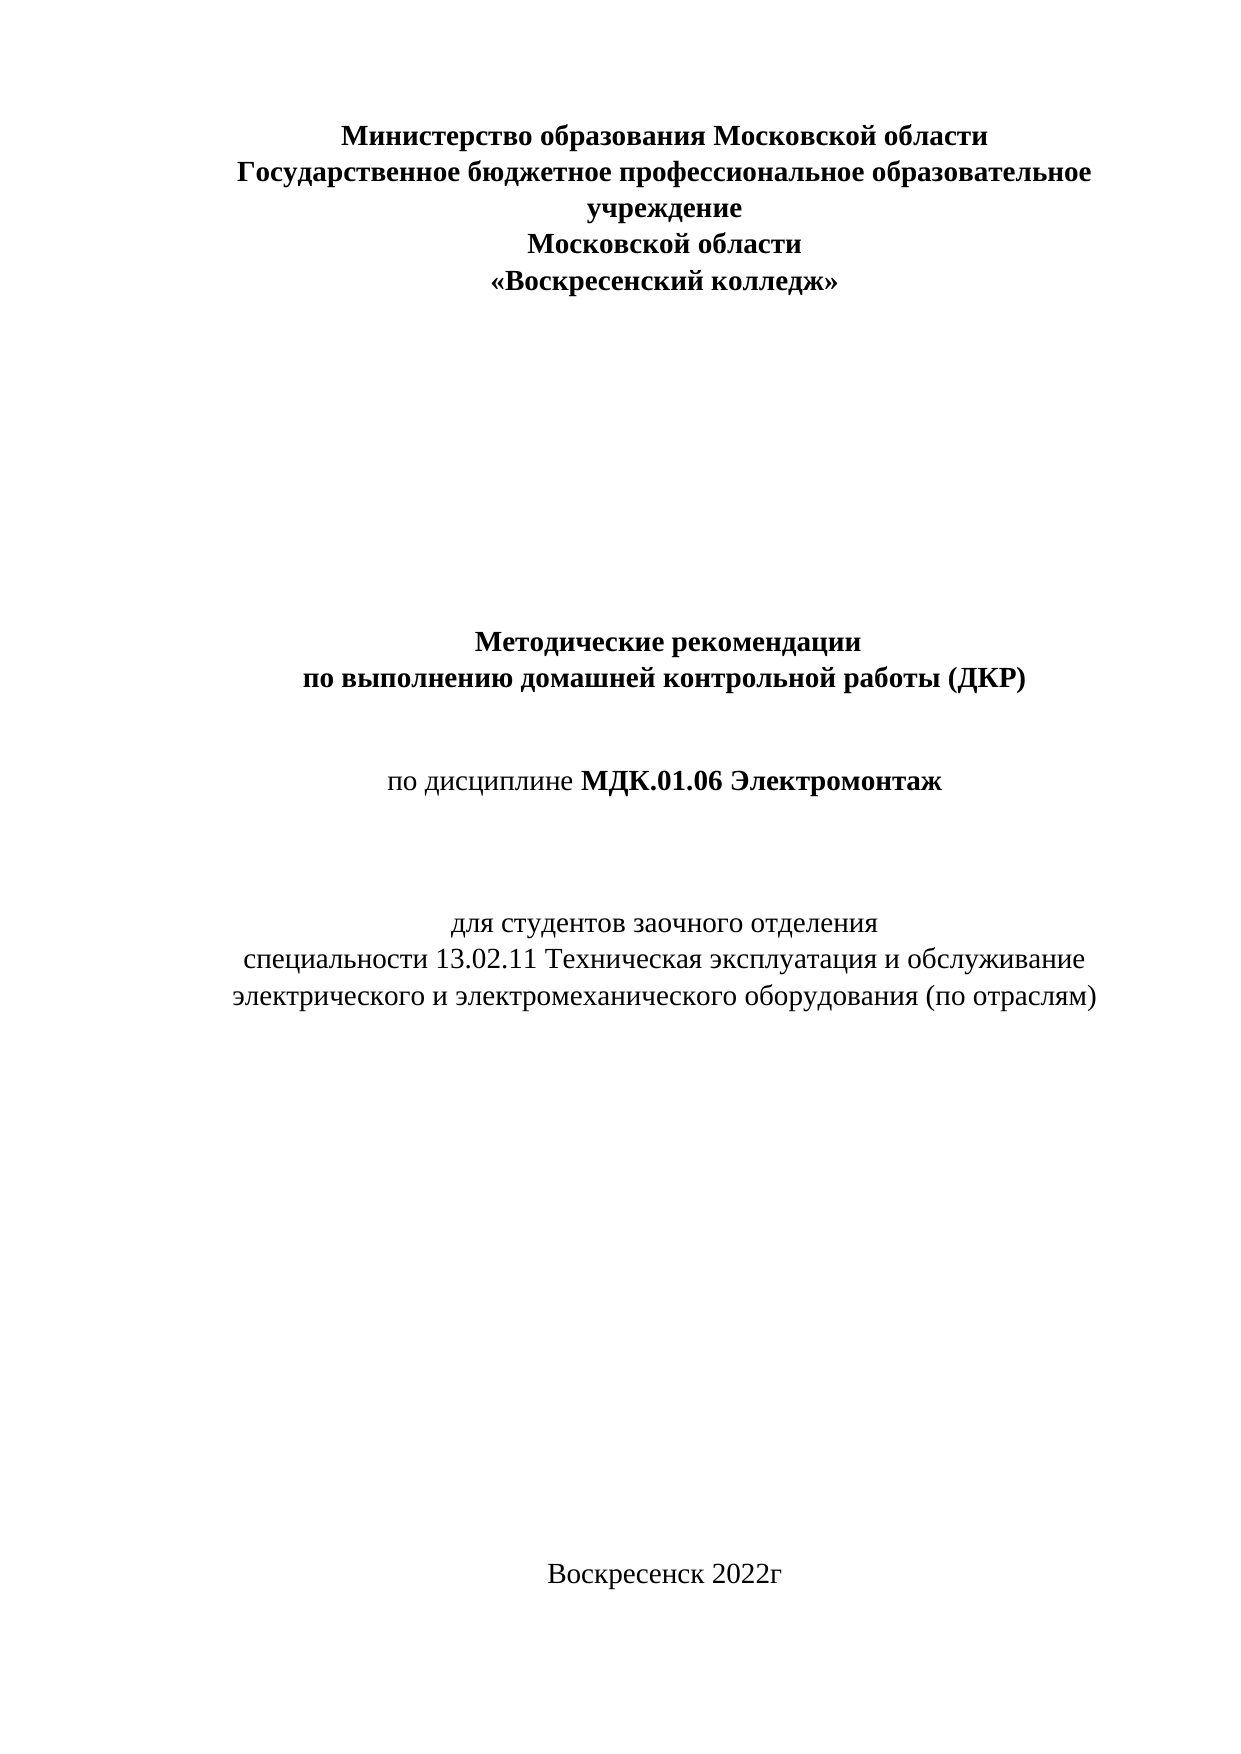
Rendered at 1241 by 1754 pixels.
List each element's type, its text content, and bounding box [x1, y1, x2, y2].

text по выполнению домашней контрольной работы (ДКР) [177, 660, 1152, 694]
text Московской области [177, 227, 1152, 260]
text по дисциплине МДК.01.06 Электромонтаж [177, 763, 1152, 797]
text Методические рекомендации [177, 624, 1152, 658]
text «Воскресенский колледж» [177, 263, 1152, 296]
text Государственное бюджетное профессиональное образовательное учреждение [177, 154, 1152, 224]
text Воскресенск 2022г [177, 1556, 1152, 1590]
text специальности 13.02.11 Техническая эксплуатация и обслуживание электрического и электромеханического оборудования (по отраслям) [177, 942, 1152, 1011]
text для студентов заочного отделения [177, 906, 1152, 939]
text Министерство образования Московской области [177, 118, 1152, 152]
